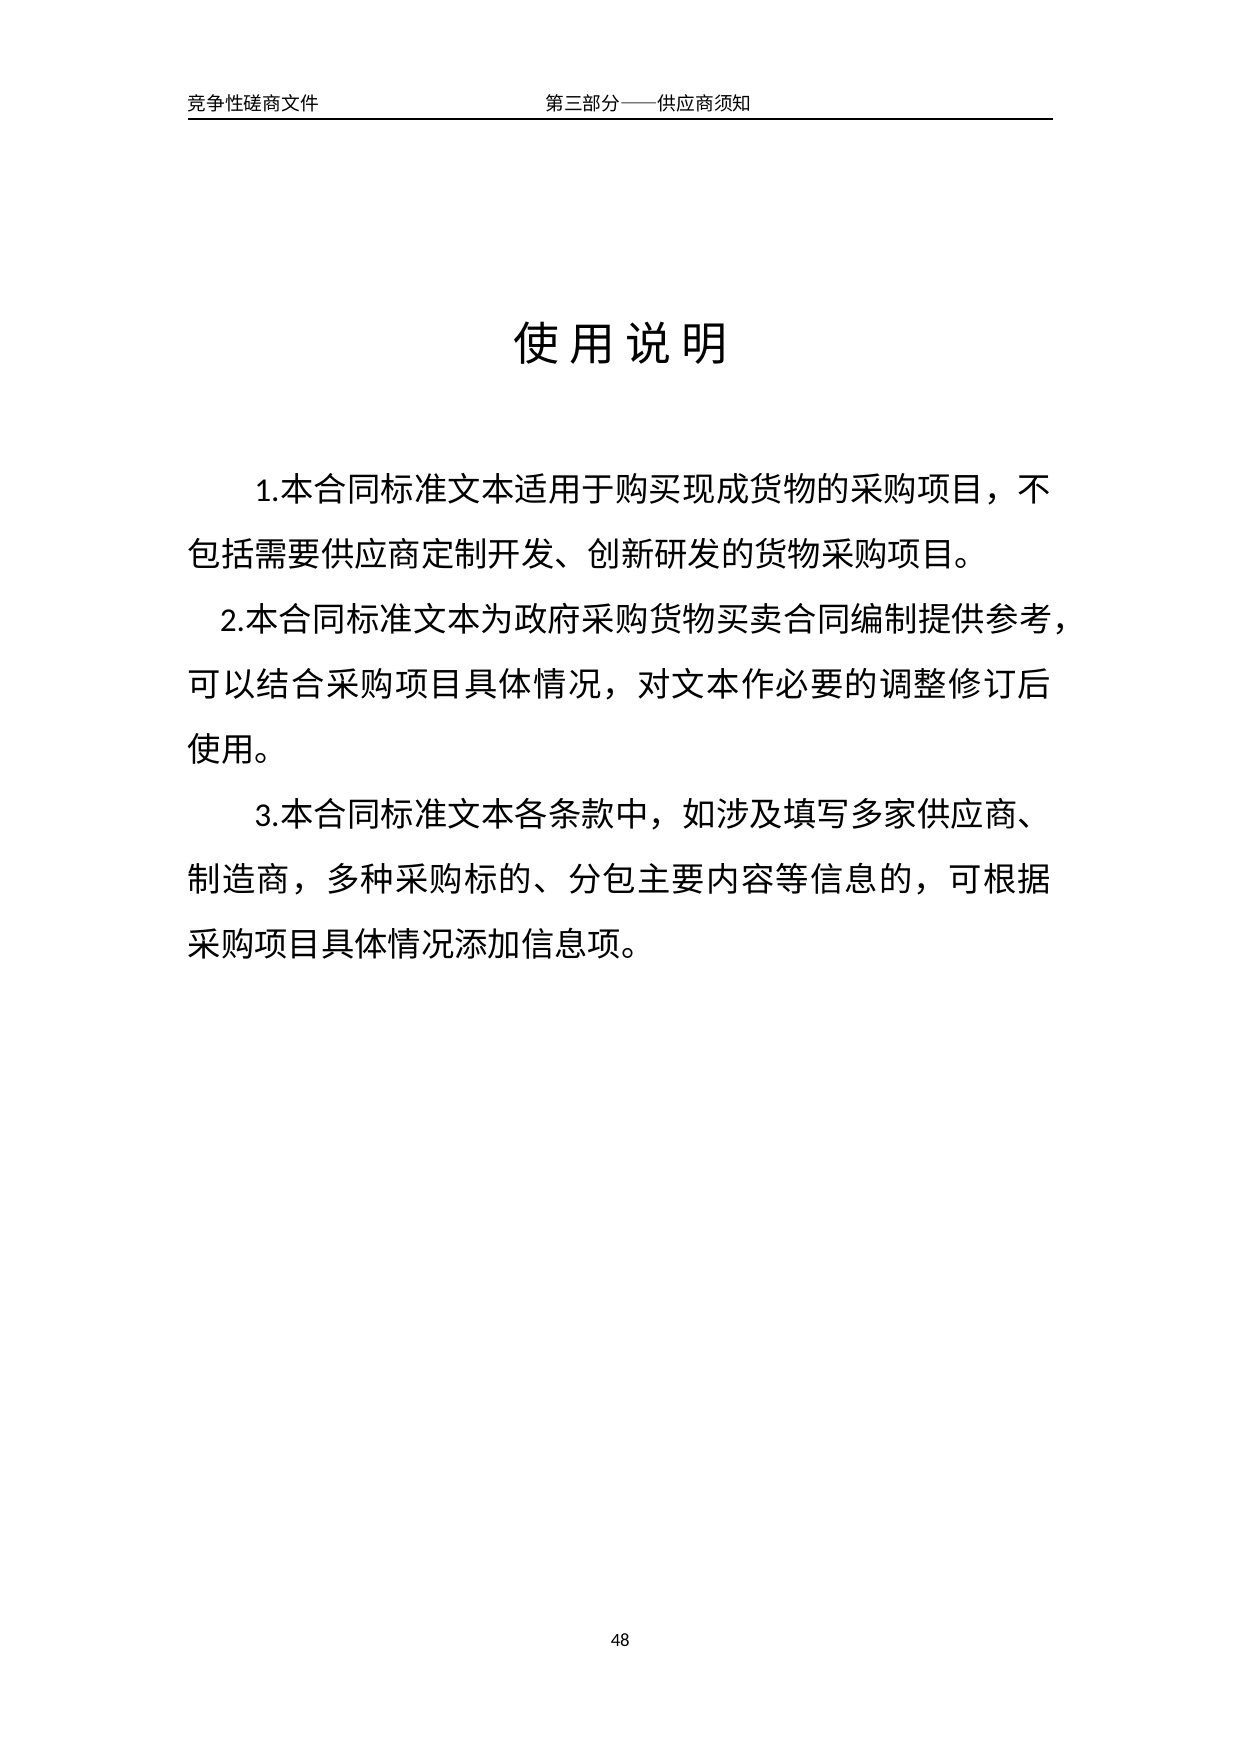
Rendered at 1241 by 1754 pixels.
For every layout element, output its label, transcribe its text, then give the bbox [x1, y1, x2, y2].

text 3.本合同标准文本各条款中，如涉及填写多家供应商、制造商，多种采购标的、分包主要内容等信息的，可根据采购项目具体情况添加信息项。 [187, 779, 1053, 974]
text 2.本合同标准文本为政府采购货物买卖合同编制提供参考，可以结合采购项目具体情况，对文本作必要的调整修订后使用。 [187, 584, 1053, 779]
text 使 用 说 明 [187, 292, 1053, 389]
text 1.本合同标准文本适用于购买现成货物的采购项目，不包括需要供应商定制开发、创新研发的货物采购项目。 [187, 454, 1053, 584]
